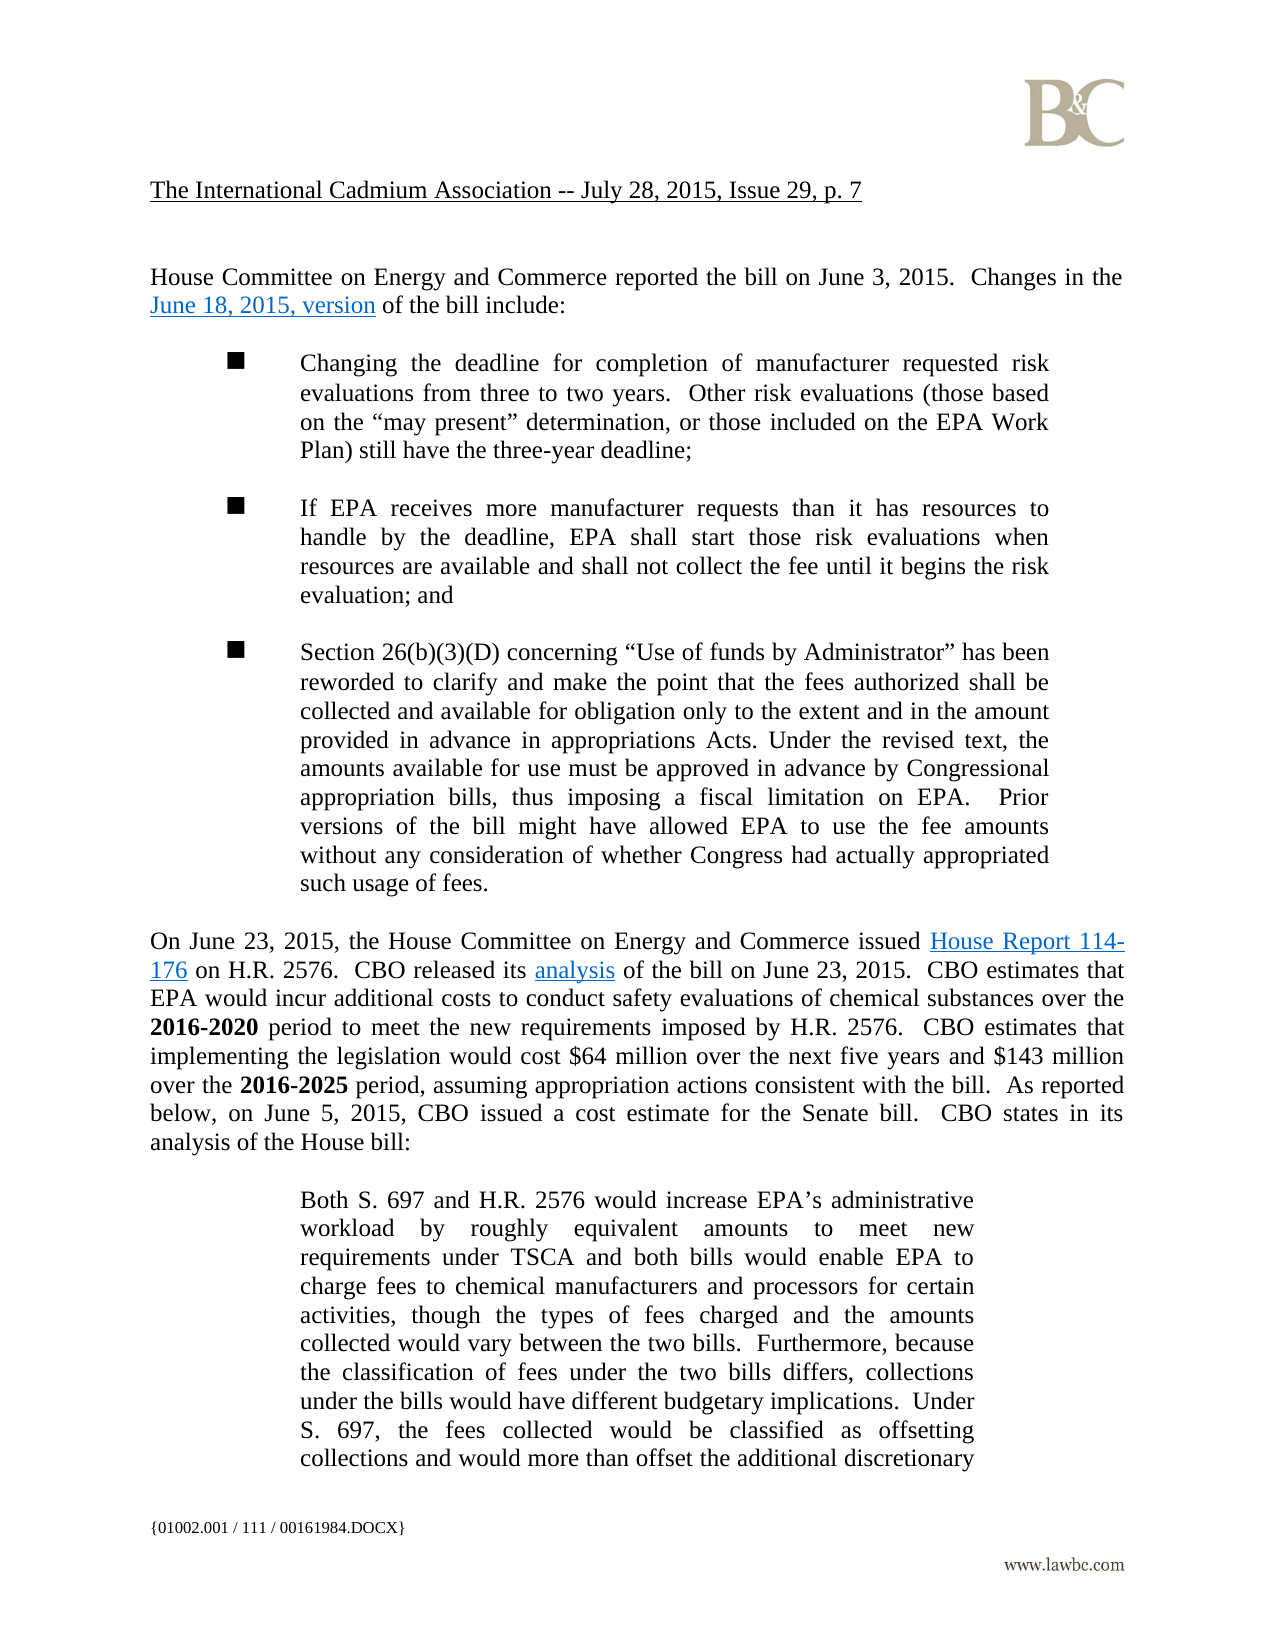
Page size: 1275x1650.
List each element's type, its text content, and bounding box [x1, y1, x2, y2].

list Section 26(b)(3)(D) concerning “Use of funds by Administrator” has been reworded to clarify and make the point that the fees authorized shall be collected and available for obligation only to the extent and in the amount provided in advance in appropriations Acts. Under the revised text, the amounts available for use must be approved in advance by Congressional appropriation bills, thus imposing a fiscal limitation on EPA. Prior versions of the bill might have allowed EPA to use the fee amounts without any consideration of whether Congress had actually appropriated such usage of fees. [225, 637, 1050, 897]
picture [1023, 75, 1125, 147]
text On June 23, 2015, the House Committee on Energy and Commerce issued House Report 114-176 on H.R. 2576. CBO released its analysis of the bill on June 23, 2015. CBO estimates that EPA would incur additional costs to conduct safety evaluations of chemical substances over the 2016-2020 period to meet the new requirements imposed by H.R. 2576. CBO estimates that implementing the legislation would cost $64 million over the next five years and $143 million over the 2016-2025 period, assuming appropriation actions consistent with the bill. As reported below, on June 5, 2015, CBO issued a cost estimate for the Senate bill. CBO states in its analysis of the House bill: [150, 926, 1125, 1156]
list Changing the deadline for completion of manufacturer requested risk evaluations from three to two years. Other risk evaluations (those based on the “may present” determination, or those included on the EPA Work Plan) still have the three-year deadline; [225, 348, 1050, 464]
picture [1000, 1555, 1125, 1575]
list If EPA receives more manufacturer requests than it has resources to handle by the deadline, EPA shall start those risk evaluations when resources are available and shall not collect the fee until it begins the risk evaluation; and [225, 493, 1050, 609]
